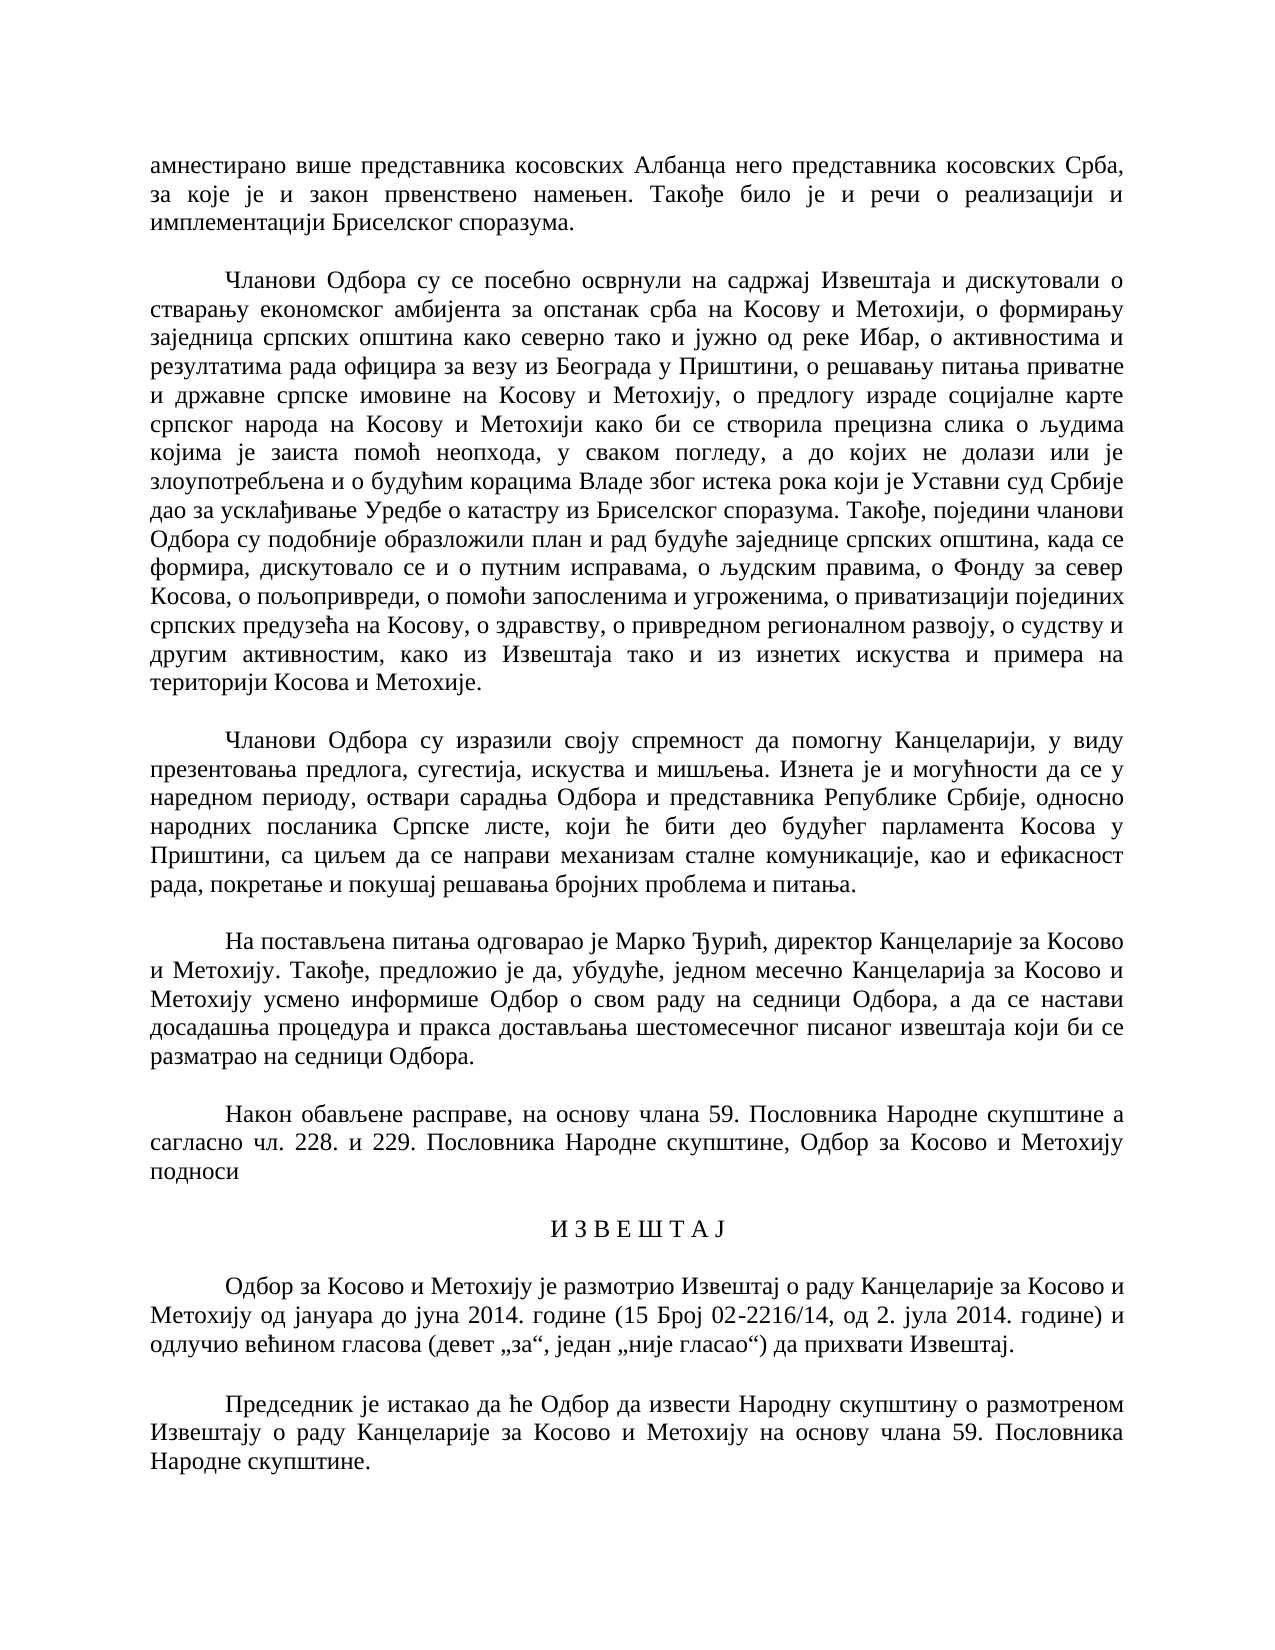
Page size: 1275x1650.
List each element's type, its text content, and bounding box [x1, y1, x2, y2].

text Председник је истакао да ће Одбор да извести Народну скупштину о размотреном Извештају о раду Канцеларије за Косово и Метохију на основу члана 59. Пословника Народне скупштине. [150, 1389, 1125, 1475]
text Одбор за Косово и Метохију је размотрио Извештај о раду Канцеларије за Косово и Метохију од јануара до јуна 2014. године (15 Број 02-2216/14, од 2. јула 2014. године) и одлучио већином гласова (девет „за“, један „није гласао“) да прихвати Извештај. [150, 1271, 1125, 1357]
text Чланови Одбора су се посебно осврнули на садржај Извештаја и дискутовали о стварању економског амбијента за опстанак срба на Косову и Метохији, о формирању заједница српских општина како северно тако и јужно од реке Ибар, о активностима и резултатима рада официра за везу из Београда у Приштини, о решавању питања приватне и државне српске имовине на Косову и Метохију, о предлогу израде социјалне карте српског народа на Косову и Метохији како би се створила прецизна слика о људима којима је заиста помоћ неопхода, у сваком погледу, а до којих не долази или је злоупотребљена и о будућим корацима Владе због истека рока који је Уставни суд Србије дао за усклађивање Уредбе о катастру из Бриселског споразума. Такође, поједини чланови Одбора су подобније образложили план и рад будуће заједнице српских општина, када се формира, дискутовало се и о путним исправама, о људским правима, о Фонду за север Косова, о пољопривреди, о помоћи запосленима и угроженима, о приватизацији појединих српских предузећа на Косову, о здравству, о привредном регионалном развоју, о судству и другим активностим, како из Извештаја тако и из изнетих искуства и примера на територији Косова и Метохије. [150, 265, 1125, 696]
text И З В Е Ш Т А Ј [150, 1214, 1125, 1242]
text Чланови Одбора су изразили своју спремност да помогну Канцеларији, у виду презентовања предлога, сугестија, искуства и мишљења. Изнета је и могућности да се у наредном периоду, оствари сарадња Одбора и представника Републике Србије, односно народних посланика Српске листе, који ће бити део будућег парламента Косова у Приштини, са циљем да се направи механизам сталне комуникације, као и ефикасност рада, покретање и покушај решавања бројних проблема и питања. [150, 725, 1125, 897]
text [150, 150, 1125, 236]
text Након обављене расправе, на основу члана 59. Пословника Народне скупштине а сагласно чл. 228. и 229. Пословника Народне скупштине, Одбор за Косово и Метохију подноси [150, 1099, 1125, 1185]
text На постављена питања одговарао је Марко Ђурић, директор Канцеларије за Косово и Метохију. Такође, предложио је да, убудуће, једном месечно Канцеларија за Косово и Метохију усмено информише Одбор о свом раду на седници Одбора, а да се настави досадашња процедура и пракса достављања шестомесечног писаног извештаја који би се разматрао на седници Одбора. [150, 926, 1125, 1070]
